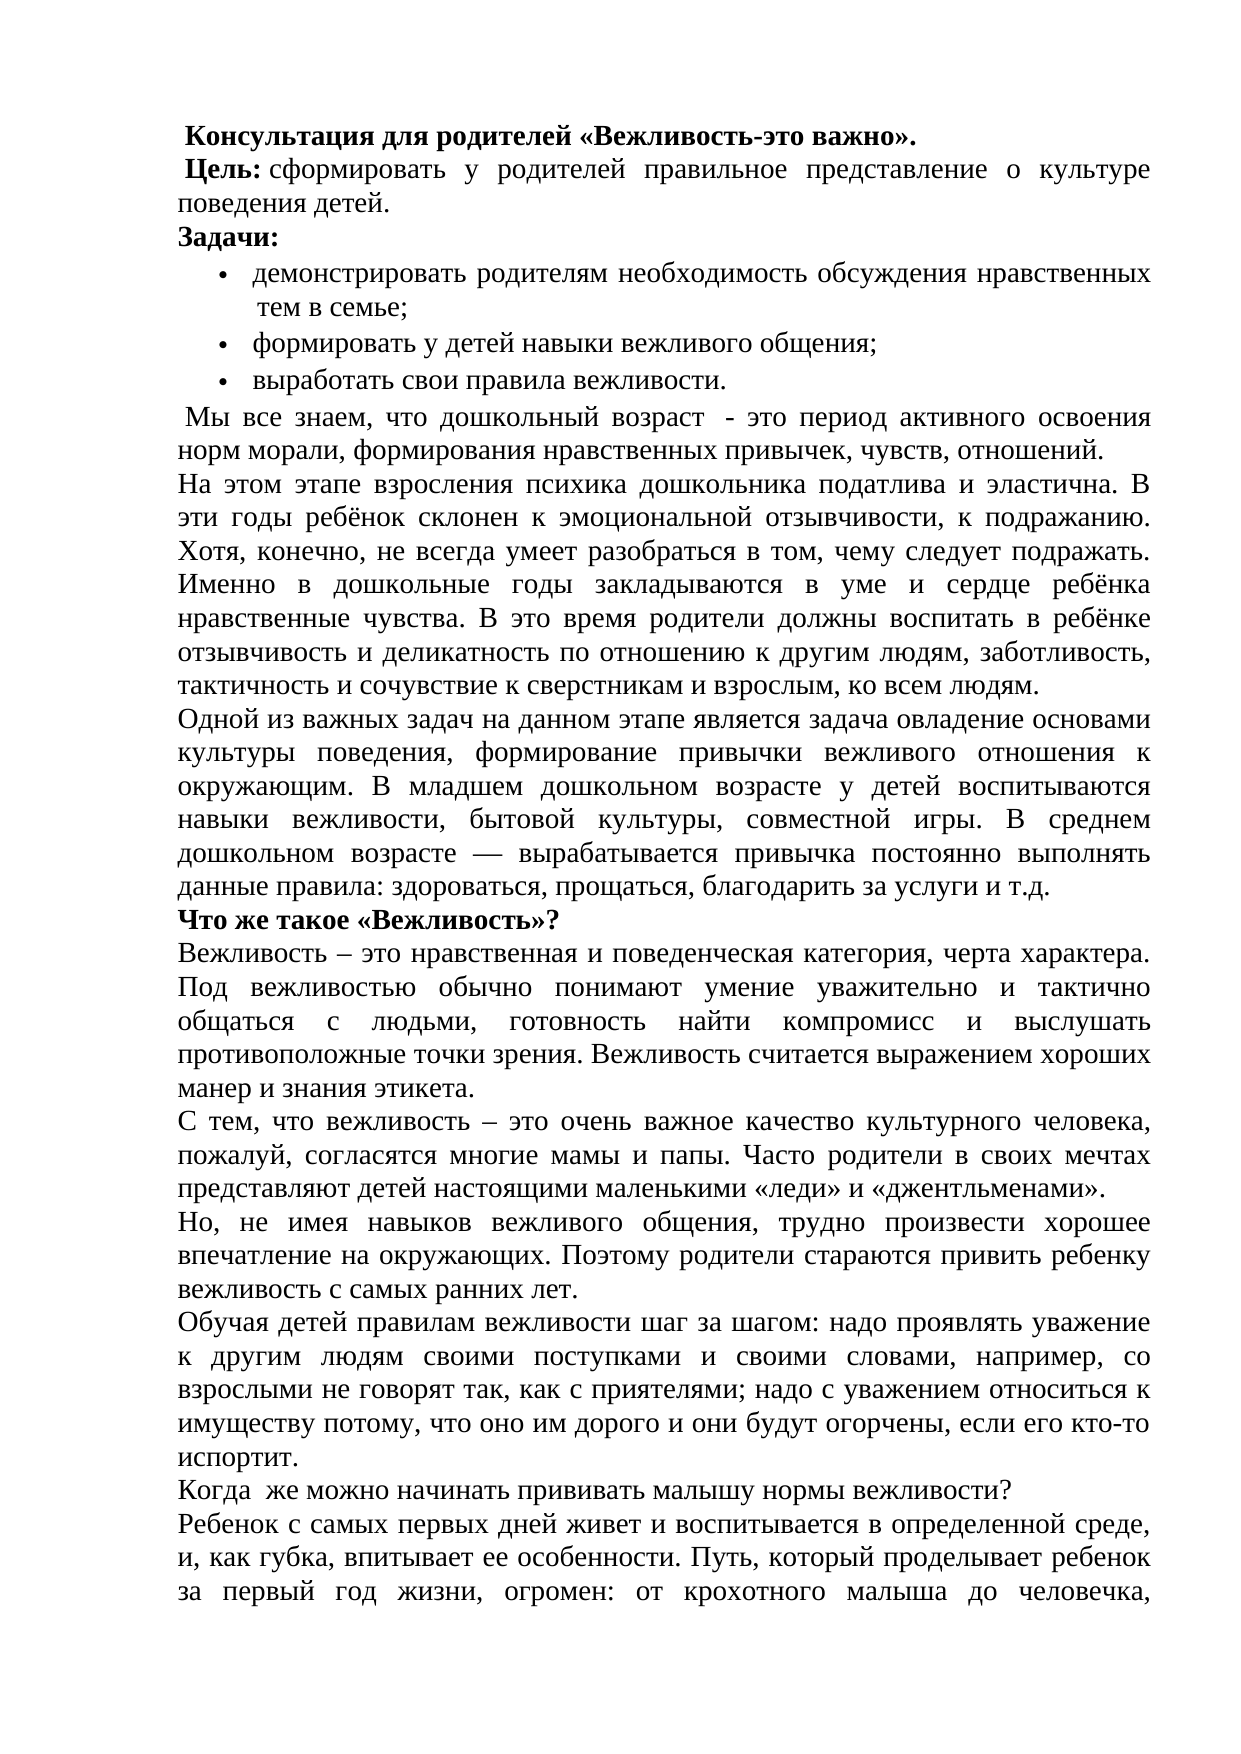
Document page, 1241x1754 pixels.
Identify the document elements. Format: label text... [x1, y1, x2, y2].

text Вежливость – это нравственная и поведенческая категория, черта характера. Под вежливостью обычно понимают умение уважительно и тактично общаться с людьми, готовность найти компромисс и выслушать противоположные точки зрения. Вежливость считается выражением хороших манер и знания этикета. [177, 936, 1152, 1103]
text Одной из важных задач на данном этапе является задача овладение основами культуры поведения, формирование привычки вежливого отношения к окружающим. В младшем дошкольном возрасте у детей воспитываются навыки вежливости, бытовой культуры, совместной игры. В среднем дошкольном возрасте — вырабатывается привычка постоянно выполнять данные правила: здороваться, прощаться, благодарить за услуги и т.д. [177, 701, 1152, 902]
list формировать у детей навыки вежливого общения; [219, 326, 1152, 359]
text Но, не имея навыков вежливого общения, трудно произвести хорошее впечатление на окружающих. Поэтому родители стараются привить ребенку вежливость с самых ранних лет. [177, 1204, 1152, 1304]
text Обучая детей правилам вежливости шаг за шагом: надо проявлять уважение к другим людям своими поступками и своими словами, например, со взрослыми не говорят так, как с приятелями; надо с уважением относиться к имуществу потому, что оно им дорого и они будут огорчены, если его кто-то испортит. [177, 1304, 1152, 1472]
text Цель: сформировать у родителей правильное представление о культуре поведения детей. [177, 152, 1152, 219]
list демонстрировать родителям необходимость обсуждения нравственных тем в семье; [219, 255, 1152, 322]
text Мы все знаем, что дошкольный возраст - это период активного освоения норм морали, формирования нравственных привычек, чувств, отношений. [177, 399, 1152, 466]
text Задачи: [177, 219, 1152, 252]
text Что же такое «Вежливость»? [177, 902, 1152, 936]
text На этом этапе взросления психика дошкольника податлива и эластична. В эти годы ребёнок склонен к эмоциональной отзывчивости, к подражанию. Хотя, конечно, не всегда умеет разобраться в том, чему следует подражать. Именно в дошкольные годы закладываются в уме и сердце ребёнка нравственные чувства. В это время родители должны воспитать в ребёнке отзывчивость и деликатность по отношению к другим людям, заботливость, тактичность и сочувствие к сверстникам и взрослым, ко всем людям. [177, 466, 1152, 701]
text Консультация для родителей «Вежливость-это важно». [177, 118, 1152, 152]
text Когда же можно начинать прививать малышу нормы вежливости? [177, 1472, 1152, 1506]
list выработать свои правила вежливости. [219, 362, 1152, 396]
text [177, 1506, 1152, 1606]
text С тем, что вежливость – это очень важное качество культурного человека, пожалуй, согласятся многие мамы и папы. Часто родители в своих мечтах представляют детей настоящими маленькими «леди» и «джентльменами». [177, 1103, 1152, 1204]
